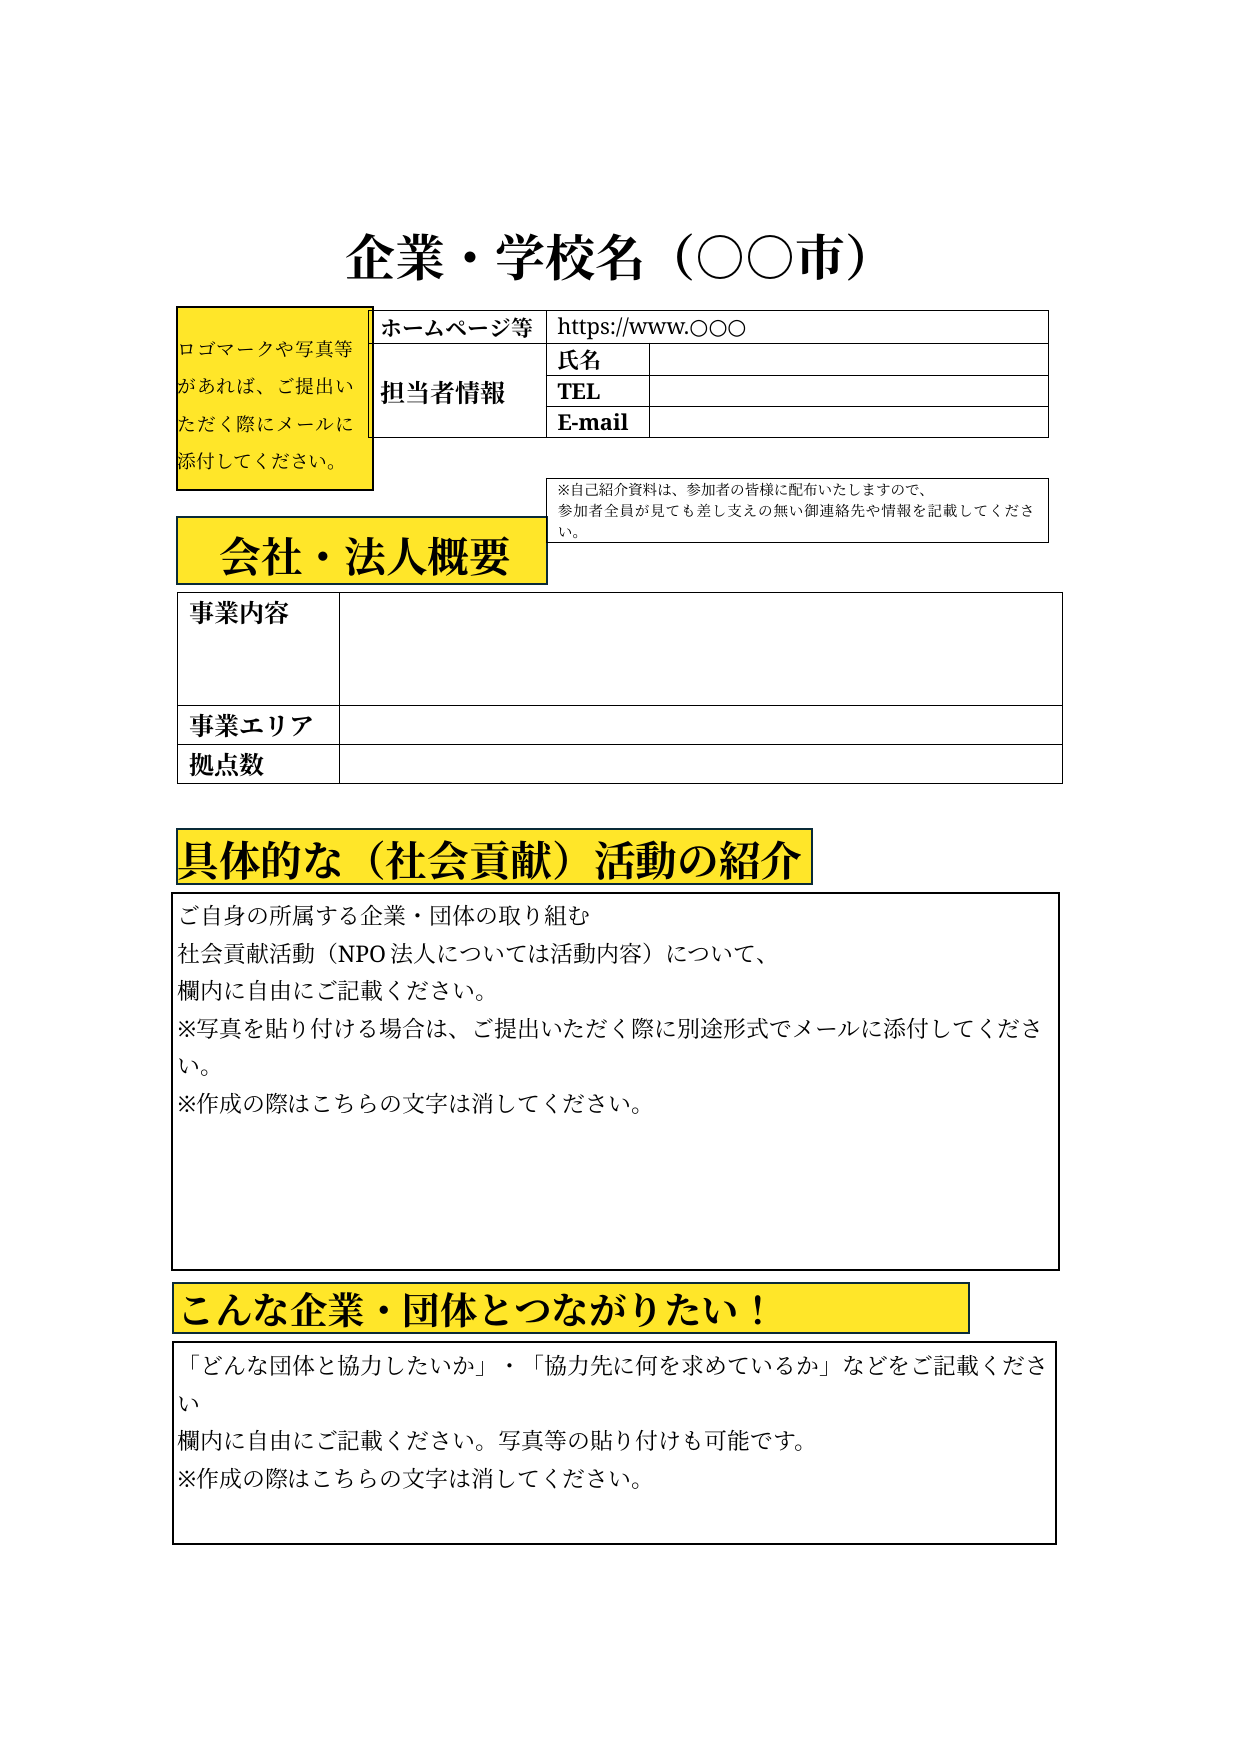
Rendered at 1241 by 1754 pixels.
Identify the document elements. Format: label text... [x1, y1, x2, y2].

text 具体的な（社会貢献）活動の紹介 [177, 821, 1063, 896]
table_header ※自己紹介資料は、参加者の皆様に配布いたしますので、 参加者全員が見ても差し支えの無い御連絡先や情報を記載してください。 [547, 479, 1048, 542]
text こんな企業・団体とつながりたい！ [177, 1271, 1063, 1346]
text ※写真を貼り付ける場合は、ご提出いただく際に別途形式でメールに添付してください。 [177, 1008, 1058, 1083]
table_cell 事業エリア [178, 706, 339, 744]
table_header 事業内容 [178, 593, 339, 705]
text 会社・法人概要 [177, 517, 1063, 592]
table_cell 担当者情報 [369, 344, 546, 437]
table_header https://www.○○○ [547, 311, 1048, 343]
table_cell [650, 407, 1048, 437]
table_header [340, 593, 1062, 705]
table_cell 拠点数 [178, 745, 339, 782]
text 「どんな団体と協力したいか」・「協力先に何を求めているか」などをご記載ください [177, 1346, 1055, 1421]
table_cell TEL [547, 376, 649, 406]
text ※作成の際はこちらの文字は消してください。 [177, 1458, 1055, 1496]
table_cell [340, 745, 1062, 782]
text ※作成の際はこちらの文字は消してください。 [177, 1083, 1058, 1121]
table_cell [340, 706, 1062, 744]
table_cell [650, 376, 1048, 406]
text ご自身の所属する企業・団体の取り組む [177, 896, 1058, 933]
text 欄内に自由にご記載ください。写真等の貼り付けも可能です。 [177, 1421, 1055, 1458]
table_header ホームページ等 [369, 311, 546, 343]
text 企業・学校名（○○市） [177, 217, 1063, 292]
text 社会貢献活動（NPO法人については活動内容）について、 [177, 933, 1058, 971]
text 欄内に自由にご記載ください。 [177, 971, 1058, 1008]
table_cell E-mail [547, 407, 649, 437]
table_cell [650, 344, 1048, 375]
table_cell 氏名 [547, 344, 649, 375]
text ロゴマークや写真等があれば、ご提出いただく際にメールに添付してください。 [177, 329, 1063, 479]
